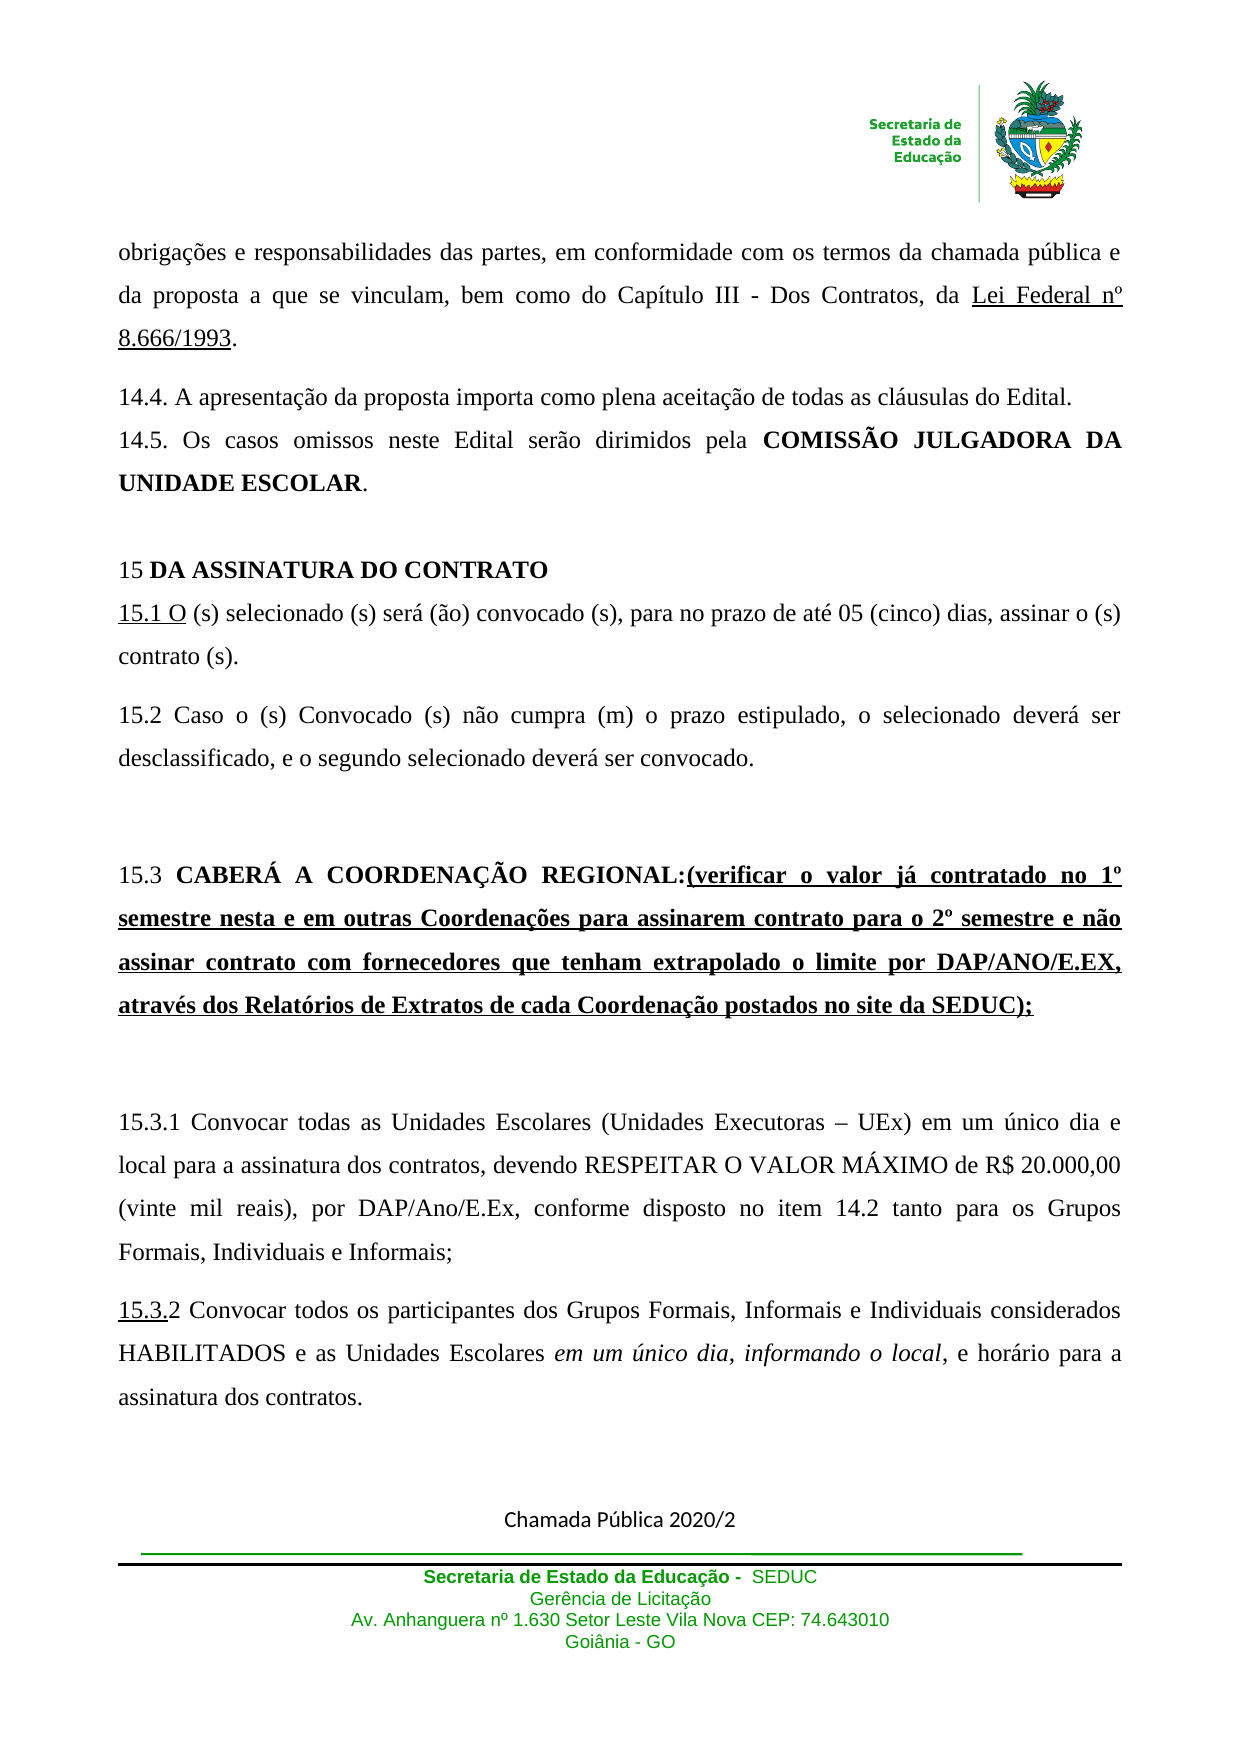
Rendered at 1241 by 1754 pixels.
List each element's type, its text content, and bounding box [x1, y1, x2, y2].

text 15.1 O (s) selecionado (s) será (ão) convocado (s), para no prazo de até 05 (cinco) dias, assinar o (s) contrato (s). [118, 598, 1122, 670]
picture [828, 73, 1123, 210]
text 15 DA ASSINATURA DO CONTRATO [118, 555, 1122, 583]
text 14.4. A apresentação da proposta importa como plena aceitação de todas as cláusulas do Edital. [118, 382, 1122, 411]
text 14.5. Os casos omissos neste Edital serão dirimidos pela COMISSÃO JULGADORA DA UNIDADE ESCOLAR. [118, 425, 1122, 497]
text 15.3 CABERÁ A COORDENAÇÃO REGIONAL:(verificar o valor já contratado no 1º semestre nesta e em outras Coordenações para assinarem contrato para o 2º semestre e não assinar contrato com fornecedores que tenham extrapolado o limite por DAP/ANO/E.EX, através dos Relatórios de Extratos de cada Coordenação postados no site da SEDUC); [118, 860, 1122, 928]
text 15.3.2 Convocar todos os participantes dos Grupos Formais, Informais e Individuais considerados HABILITADOS e as Unidades Escolares em um único dia, informando o local, e horário para a assinatura dos contratos. [118, 1295, 1122, 1410]
text 15.3.1 Convocar todas as Unidades Escolares (Unidades Executoras – UEx) em um único dia e local para a assinatura dos contratos, devendo RESPEITAR O VALOR MÁXIMO de R$ 20.000,00 (vinte mil reais), por DAP/Ano/E.Ex, conforme disposto no item 14.2 tanto para os Grupos Formais, Individuais e Informais; [118, 1107, 1122, 1265]
text 15.3 CABERÁ A COORDENAÇÃO REGIONAL:(verificar o valor já contratado no 1º semestre nesta e em outras Coordenações para assinarem contrato para o 2º semestre e não assinar contrato com fornecedores que tenham extrapolado o limite por DAP/ANO/E.EX, através dos Relatórios de Extratos de cada Coordenação postados no site da SEDUC); [118, 973, 1122, 1018]
text 15.2 Caso o (s) Convocado (s) não cumpra (m) o prazo estipulado, o selecionado deverá ser desclassificado, e o segundo selecionado deverá ser convocado. [118, 700, 1122, 772]
text 15.3 CABERÁ A COORDENAÇÃO REGIONAL:(verificar o valor já contratado no 1º semestre nesta e em outras Coordenações para assinarem contrato para o 2º semestre e não assinar contrato com fornecedores que tenham extrapolado o limite por DAP/ANO/E.EX, através dos Relatórios de Extratos de cada Coordenação postados no site da SEDUC); [118, 930, 1122, 972]
